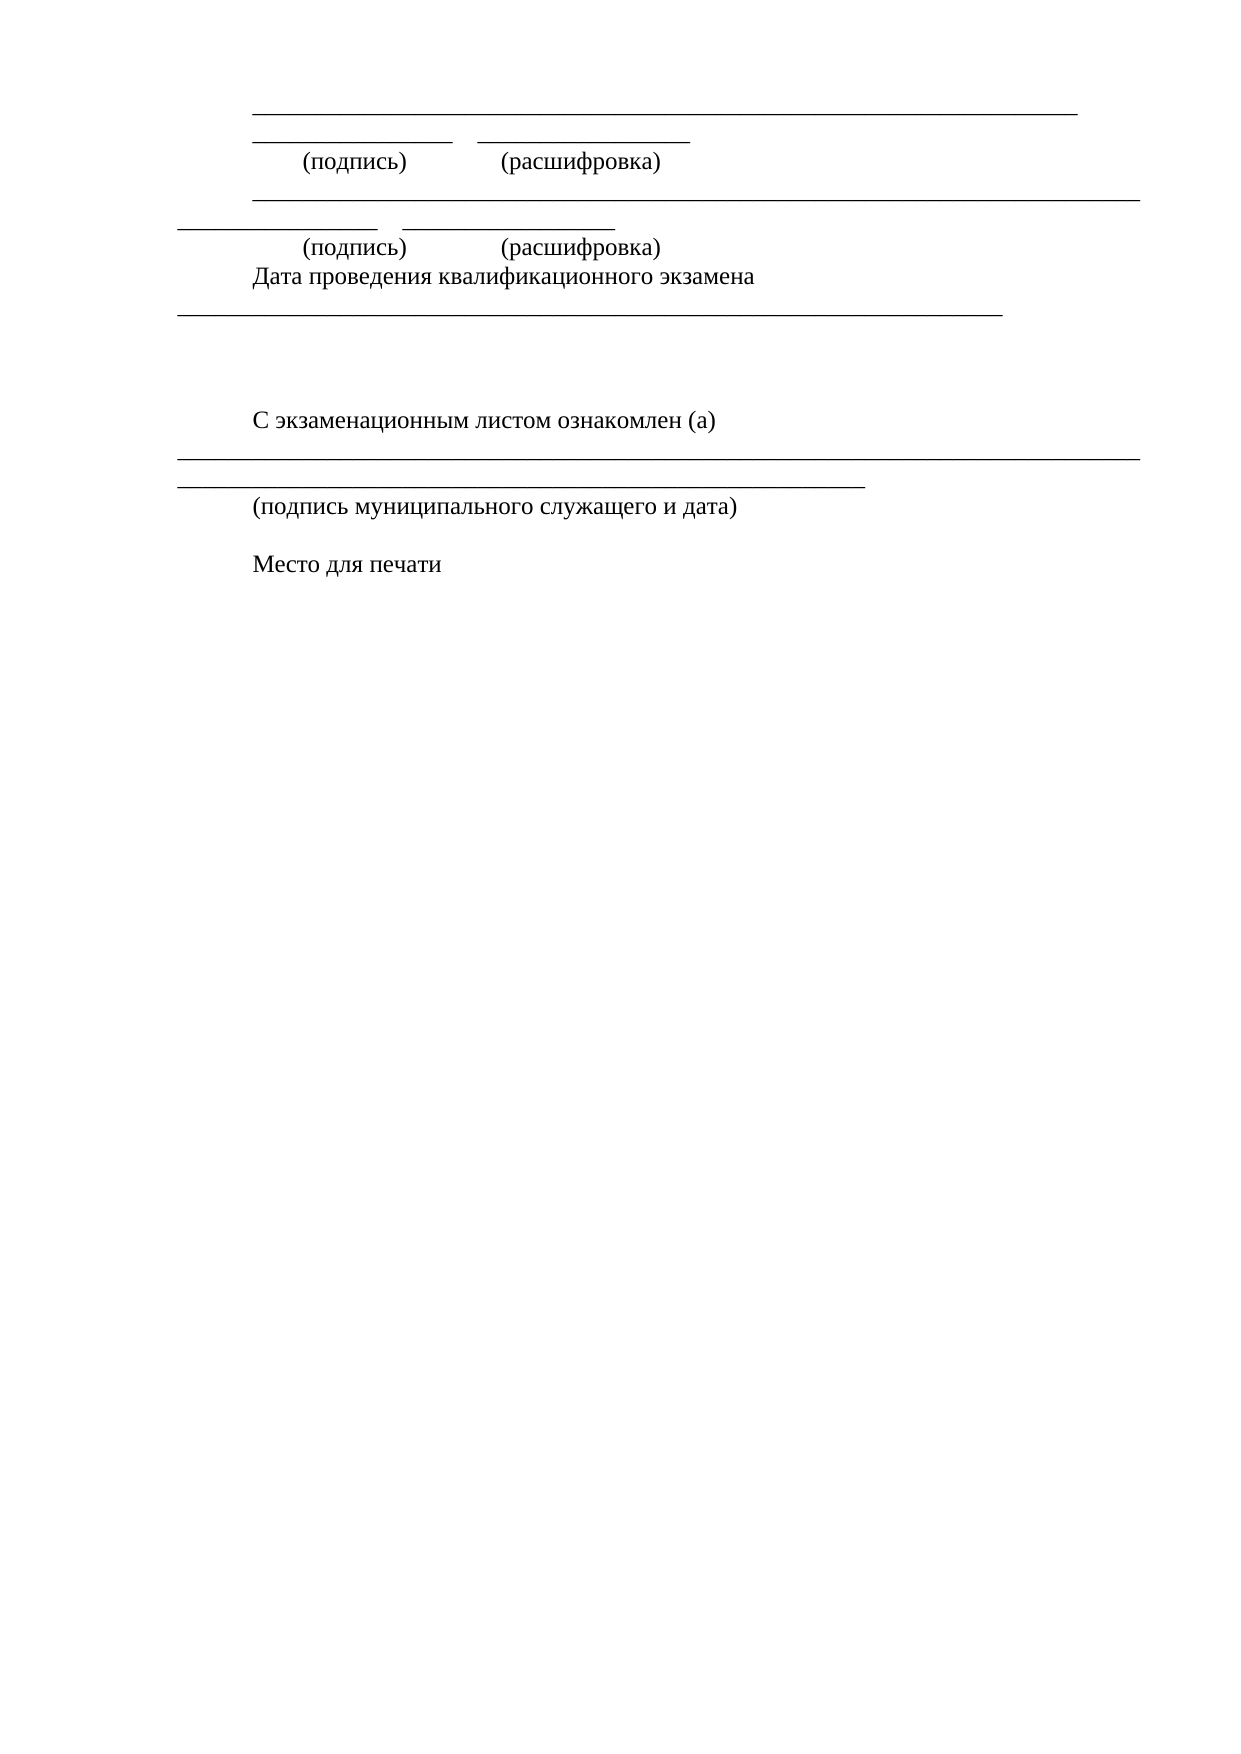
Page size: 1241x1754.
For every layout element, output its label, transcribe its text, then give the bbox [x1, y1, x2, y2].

text (подпись муниципального служащего и дата) [177, 491, 1152, 520]
text (подпись) (расшифровка) [177, 232, 1152, 261]
text Дата проведения квалификационного экзамена __________________________________________________________________ [177, 261, 1152, 319]
text (подпись) (расшифровка) [177, 146, 1152, 175]
text _______________________________________________________________________ ________________ _________________ [177, 175, 1152, 232]
text ________________ _________________ [177, 117, 1152, 146]
text С экзаменационным листом ознакомлен (а) ____________________________________________________________________________________________________________________________________ [177, 405, 1152, 491]
text Место для печати [177, 549, 1152, 577]
text __________________________________________________________________ [177, 89, 1152, 117]
